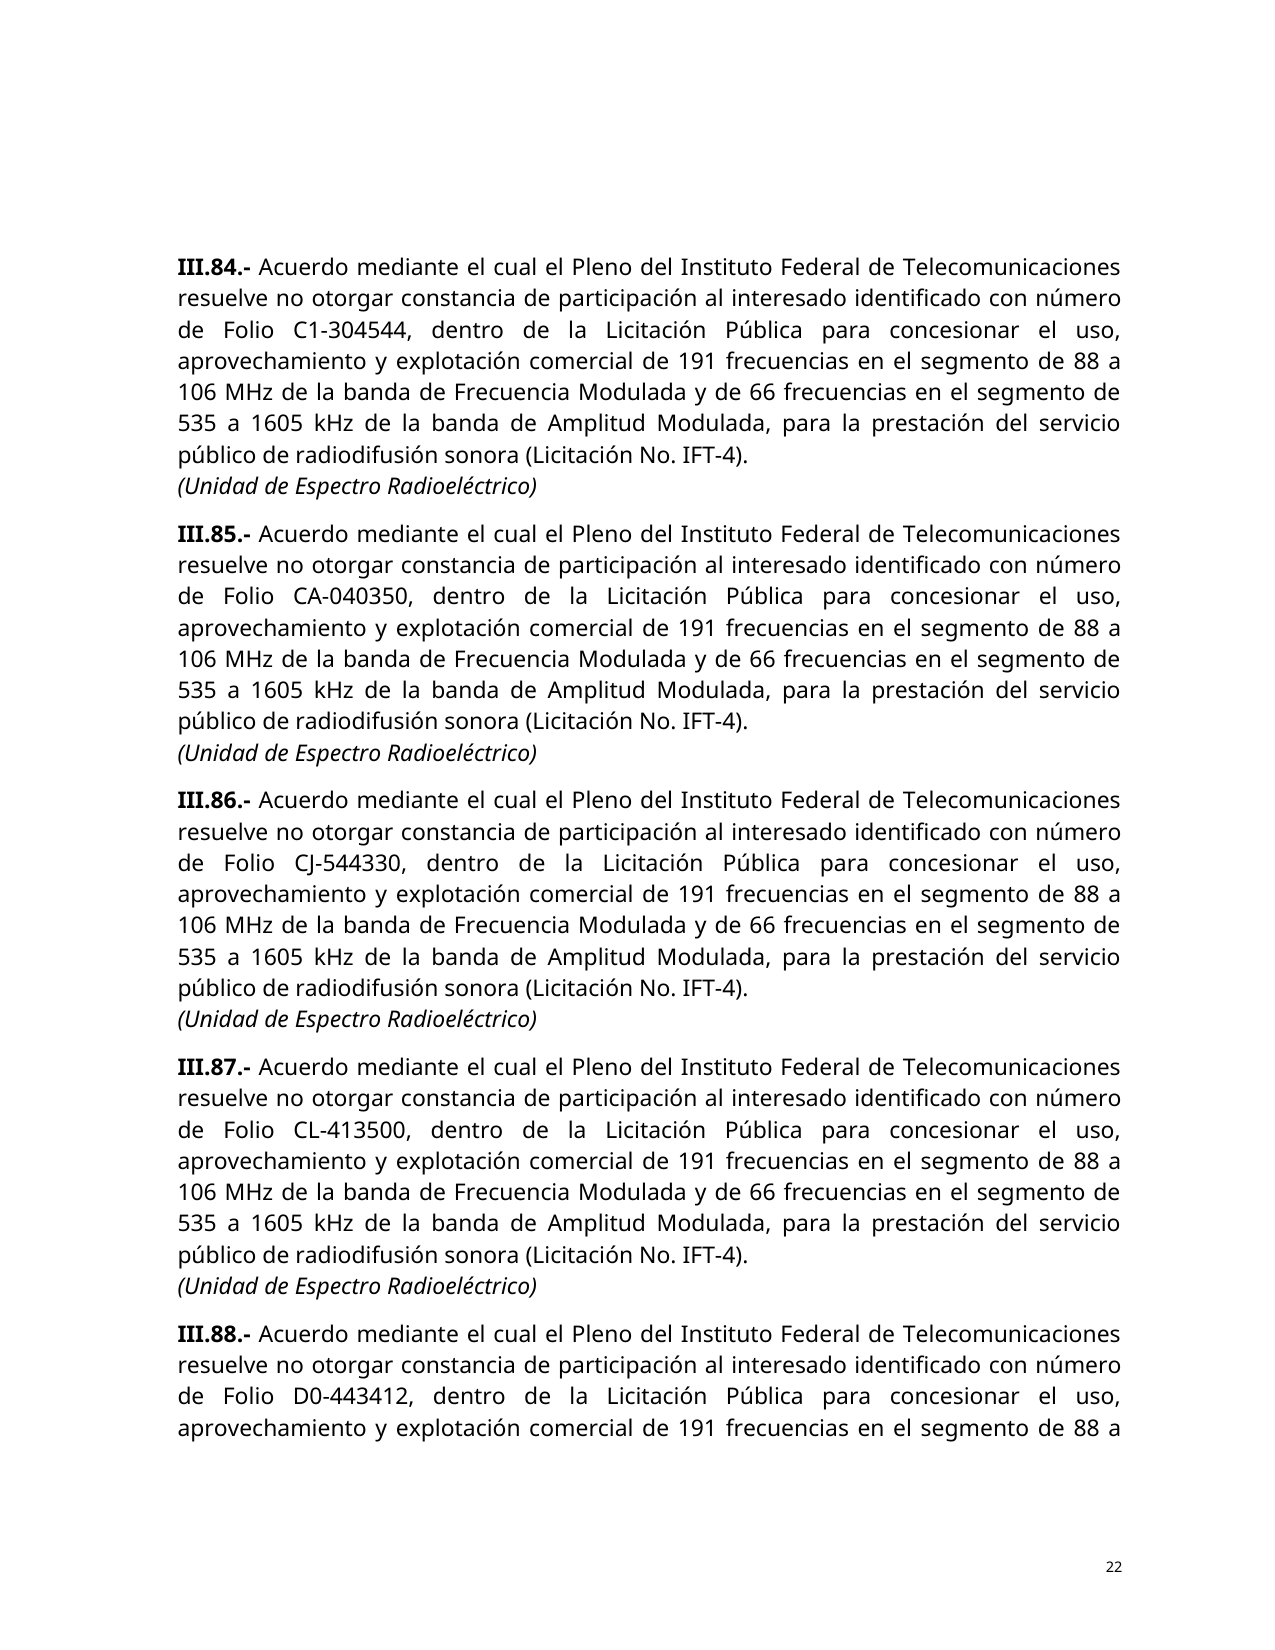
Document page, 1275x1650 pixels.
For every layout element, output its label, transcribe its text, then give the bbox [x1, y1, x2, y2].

text (Unidad de Espectro Radioeléctrico) [177, 470, 1122, 501]
text III.85.- Acuerdo mediante el cual el Pleno del Instituto Federal de Telecomunicaciones resuelve no otorgar constancia de participación al interesado identificado con número de Folio CA-040350, dentro de la Licitación Pública para concesionar el uso, aprovechamiento y explotación comercial de 191 frecuencias en el segmento de 88 a 106 MHz de la banda de Frecuencia Modulada y de 66 frecuencias en el segmento de 535 a 1605 kHz de la banda de Amplitud Modulada, para la prestación del servicio público de radiodifusión sonora (Licitación No. IFT-4). [177, 518, 1122, 736]
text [177, 1318, 1122, 1443]
text III.84.- Acuerdo mediante el cual el Pleno del Instituto Federal de Telecomunicaciones resuelve no otorgar constancia de participación al interesado identificado con número de Folio C1-304544, dentro de la Licitación Pública para concesionar el uso, aprovechamiento y explotación comercial de 191 frecuencias en el segmento de 88 a 106 MHz de la banda de Frecuencia Modulada y de 66 frecuencias en el segmento de 535 a 1605 kHz de la banda de Amplitud Modulada, para la prestación del servicio público de radiodifusión sonora (Licitación No. IFT-4). [177, 251, 1122, 470]
text III.86.- Acuerdo mediante el cual el Pleno del Instituto Federal de Telecomunicaciones resuelve no otorgar constancia de participación al interesado identificado con número de Folio CJ-544330, dentro de la Licitación Pública para concesionar el uso, aprovechamiento y explotación comercial de 191 frecuencias en el segmento de 88 a 106 MHz de la banda de Frecuencia Modulada y de 66 frecuencias en el segmento de 535 a 1605 kHz de la banda de Amplitud Modulada, para la prestación del servicio público de radiodifusión sonora (Licitación No. IFT-4). [177, 784, 1122, 1003]
text (Unidad de Espectro Radioeléctrico) [177, 1003, 1122, 1034]
text (Unidad de Espectro Radioeléctrico) [177, 1270, 1122, 1301]
text III.87.- Acuerdo mediante el cual el Pleno del Instituto Federal de Telecomunicaciones resuelve no otorgar constancia de participación al interesado identificado con número de Folio CL-413500, dentro de la Licitación Pública para concesionar el uso, aprovechamiento y explotación comercial de 191 frecuencias en el segmento de 88 a 106 MHz de la banda de Frecuencia Modulada y de 66 frecuencias en el segmento de 535 a 1605 kHz de la banda de Amplitud Modulada, para la prestación del servicio público de radiodifusión sonora (Licitación No. IFT-4). [177, 1051, 1122, 1270]
text (Unidad de Espectro Radioeléctrico) [177, 736, 1122, 768]
